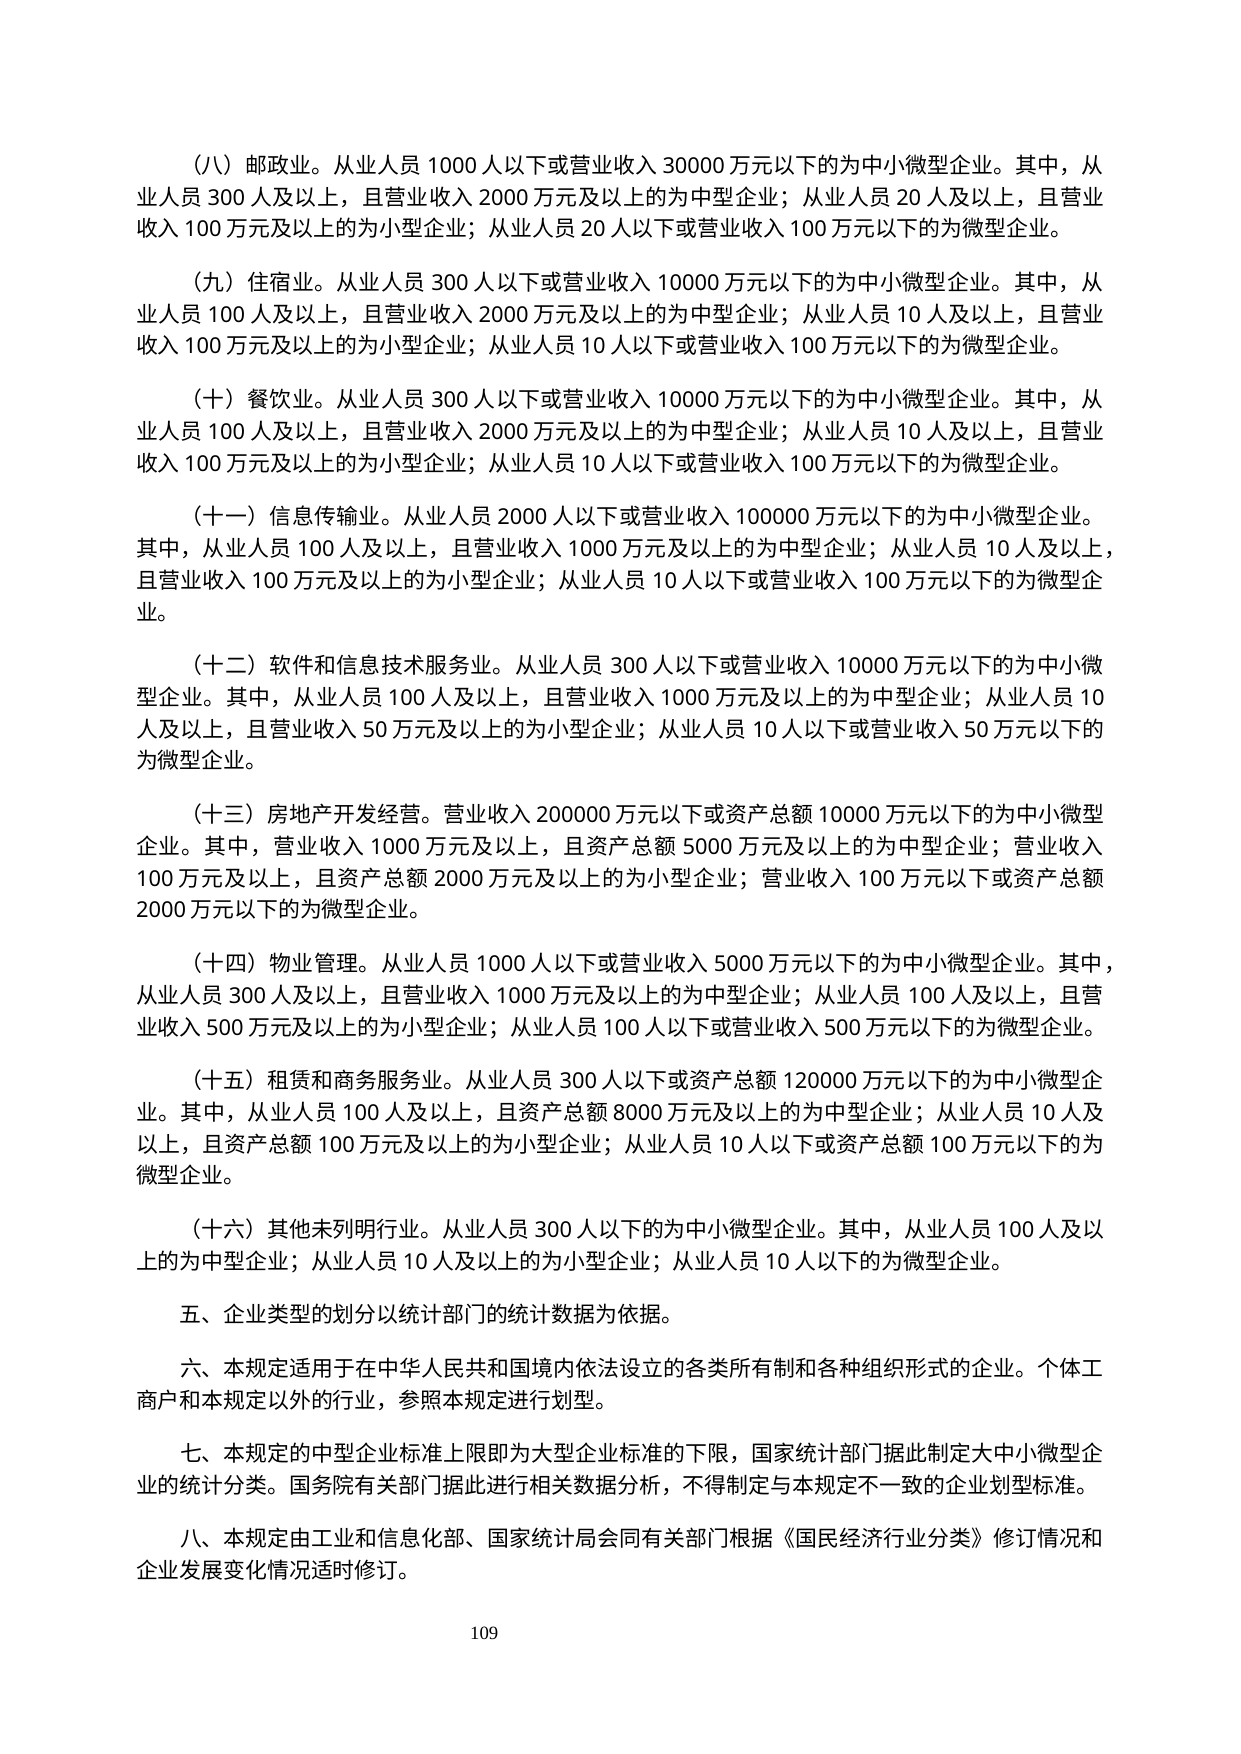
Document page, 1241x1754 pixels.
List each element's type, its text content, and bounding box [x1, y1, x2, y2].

text 五、企业类型的划分以统计部门的统计数据为依据。 [136, 1297, 1104, 1329]
text （十五）租赁和商务服务业。从业人员300人以下或资产总额120000万元以下的为中小微型企业。其中，从业人员100人及以上，且资产总额8000万元及以上的为中型企业；从业人员10人及以上，且资产总额100万元及以上的为小型企业；从业人员10人以下或资产总额100万元以下的为微型企业。 [136, 1063, 1104, 1190]
text （十六）其他未列明行业。从业人员300人以下的为中小微型企业。其中，从业人员100人及以上的为中型企业；从业人员10人及以上的为小型企业；从业人员10人以下的为微型企业。 [136, 1212, 1104, 1276]
text （十三）房地产开发经营。营业收入200000万元以下或资产总额10000万元以下的为中小微型企业。其中，营业收入1000万元及以上，且资产总额5000万元及以上的为中型企业；营业收入100万元及以上，且资产总额2000万元及以上的为小型企业；营业收入100万元以下或资产总额2000万元以下的为微型企业。 [136, 797, 1104, 924]
text （十二）软件和信息技术服务业。从业人员300人以下或营业收入10000万元以下的为中小微型企业。其中，从业人员100人及以上，且营业收入1000万元及以上的为中型企业；从业人员10人及以上，且营业收入50万元及以上的为小型企业；从业人员10人以下或营业收入50万元以下的为微型企业。 [136, 648, 1104, 775]
text （十一）信息传输业。从业人员2000人以下或营业收入100000万元以下的为中小微型企业。其中，从业人员100人及以上，且营业收入1000万元及以上的为中型企业；从业人员10人及以上，且营业收入100万元及以上的为小型企业；从业人员10人以下或营业收入100万元以下的为微型企业。 [136, 499, 1104, 626]
text （九）住宿业。从业人员300人以下或营业收入10000万元以下的为中小微型企业。其中，从业人员100人及以上，且营业收入2000万元及以上的为中型企业；从业人员10人及以上，且营业收入100万元及以上的为小型企业；从业人员10人以下或营业收入100万元以下的为微型企业。 [136, 265, 1104, 360]
text （十四）物业管理。从业人员1000人以下或营业收入5000万元以下的为中小微型企业。其中，从业人员300人及以上，且营业收入1000万元及以上的为中型企业；从业人员100人及以上，且营业收入500万元及以上的为小型企业；从业人员100人以下或营业收入500万元以下的为微型企业。 [136, 946, 1104, 1041]
text （十）餐饮业。从业人员300人以下或营业收入10000万元以下的为中小微型企业。其中，从业人员100人及以上，且营业收入2000万元及以上的为中型企业；从业人员10人及以上，且营业收入100万元及以上的为小型企业；从业人员10人以下或营业收入100万元以下的为微型企业。 [136, 382, 1104, 477]
text 六、本规定适用于在中华人民共和国境内依法设立的各类所有制和各种组织形式的企业。个体工商户和本规定以外的行业，参照本规定进行划型。 [136, 1351, 1104, 1414]
text 七、本规定的中型企业标准上限即为大型企业标准的下限，国家统计部门据此制定大中小微型企业的统计分类。国务院有关部门据此进行相关数据分析，不得制定与本规定不一致的企业划型标准。 [136, 1436, 1104, 1499]
text （八）邮政业。从业人员1000人以下或营业收入30000万元以下的为中小微型企业。其中，从业人员300人及以上，且营业收入2000万元及以上的为中型企业；从业人员20人及以上，且营业收入100万元及以上的为小型企业；从业人员20人以下或营业收入100万元以下的为微型企业。 [136, 148, 1104, 243]
text 八、本规定由工业和信息化部、国家统计局会同有关部门根据《国民经济行业分类》修订情况和企业发展变化情况适时修订。 [136, 1521, 1104, 1585]
